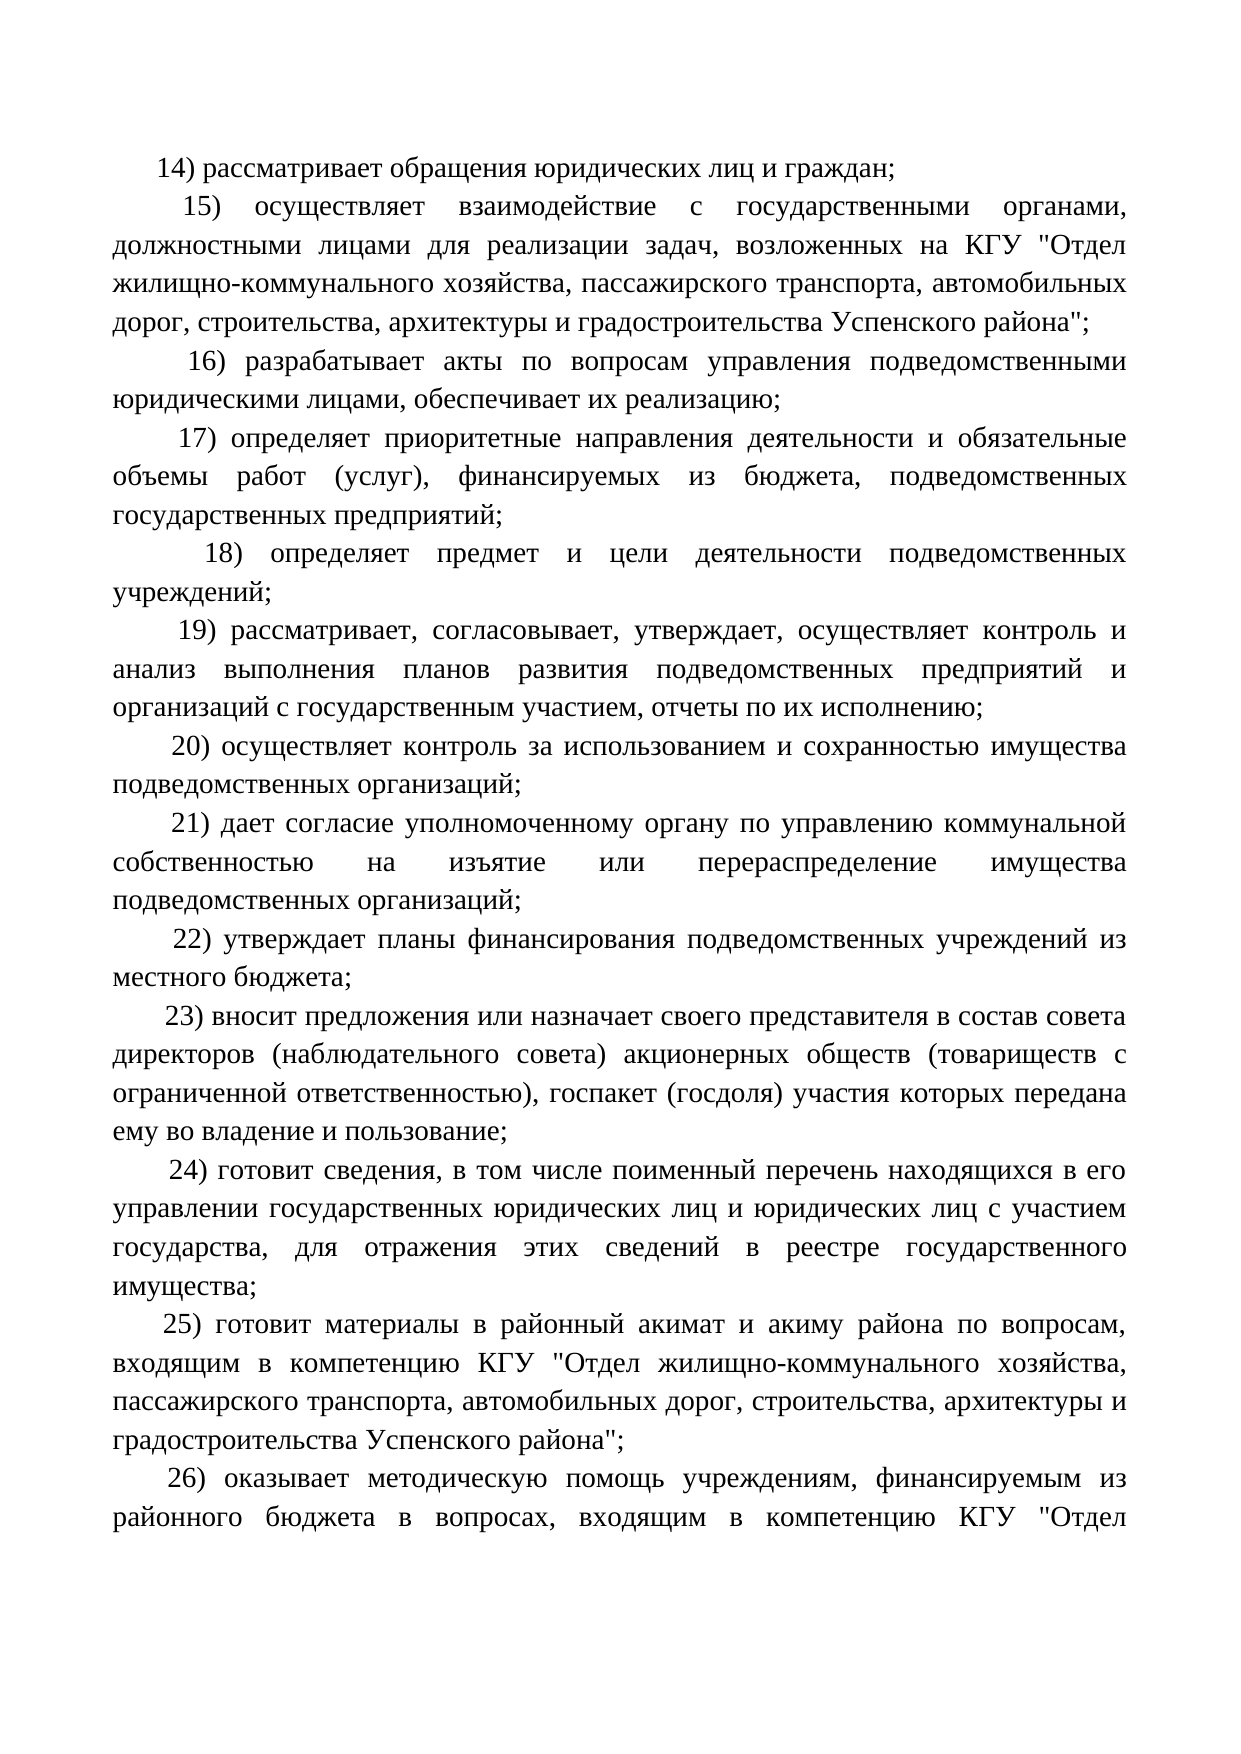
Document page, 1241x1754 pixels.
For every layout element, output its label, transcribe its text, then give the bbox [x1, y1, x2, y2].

text 22) утверждает планы финансирования подведомственных учреждений из местного бюджета; [112, 921, 1128, 993]
text 21) дает согласие уполномоченному органу по управлению коммунальной собственностью на изъятие или перераспределение имущества подведомственных организаций; [112, 805, 1128, 916]
text 14) рассматривает обращения юридических лиц и граждан; [112, 150, 1128, 183]
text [112, 1460, 1128, 1532]
text 18) определяет предмет и цели деятельности подведомственных учреждений; [112, 535, 1128, 607]
text 17) определяет приоритетные направления деятельности и обязательные объемы работ (услуг), финансируемых из бюджета, подведомственных государственных предприятий; [112, 420, 1128, 530]
text 16) разрабатывает акты по вопросам управления подведомственными юридическими лицами, обеспечивает их реализацию; [112, 343, 1128, 415]
text 20) осуществляет контроль за использованием и сохранностью имущества подведомственных организаций; [112, 728, 1128, 800]
text 24) готовит сведения, в том числе поименный перечень находящихся в его управлении государственных юридических лиц и юридических лиц с участием государства, для отражения этих сведений в реестре государственного имущества; [112, 1152, 1128, 1301]
text 25) готовит материалы в районный акимат и акиму района по вопросам, входящим в компетенцию КГУ "Отдел жилищно-коммунального хозяйства, пассажирского транспорта, автомобильных дорог, строительства, архитектуры и градостроительства Успенского района"; [112, 1306, 1128, 1455]
text 15) осуществляет взаимодействие с государственными органами, должностными лицами для реализации задач, возложенных на КГУ "Отдел жилищно-коммунального хозяйства, пассажирского транспорта, автомобильных дорог, строительства, архитектуры и градостроительства Успенского района"; [112, 188, 1128, 338]
text 19) рассматривает, согласовывает, утверждает, осуществляет контроль и анализ выполнения планов развития подведомственных предприятий и организаций с государственным участием, отчеты по их исполнению; [112, 612, 1128, 723]
text 23) вносит предложения или назначает своего представителя в состав совета директоров (наблюдательного совета) акционерных обществ (товариществ с ограниченной ответственностью), госпакет (госдоля) участия которых передана ему во владение и пользование; [112, 998, 1128, 1147]
